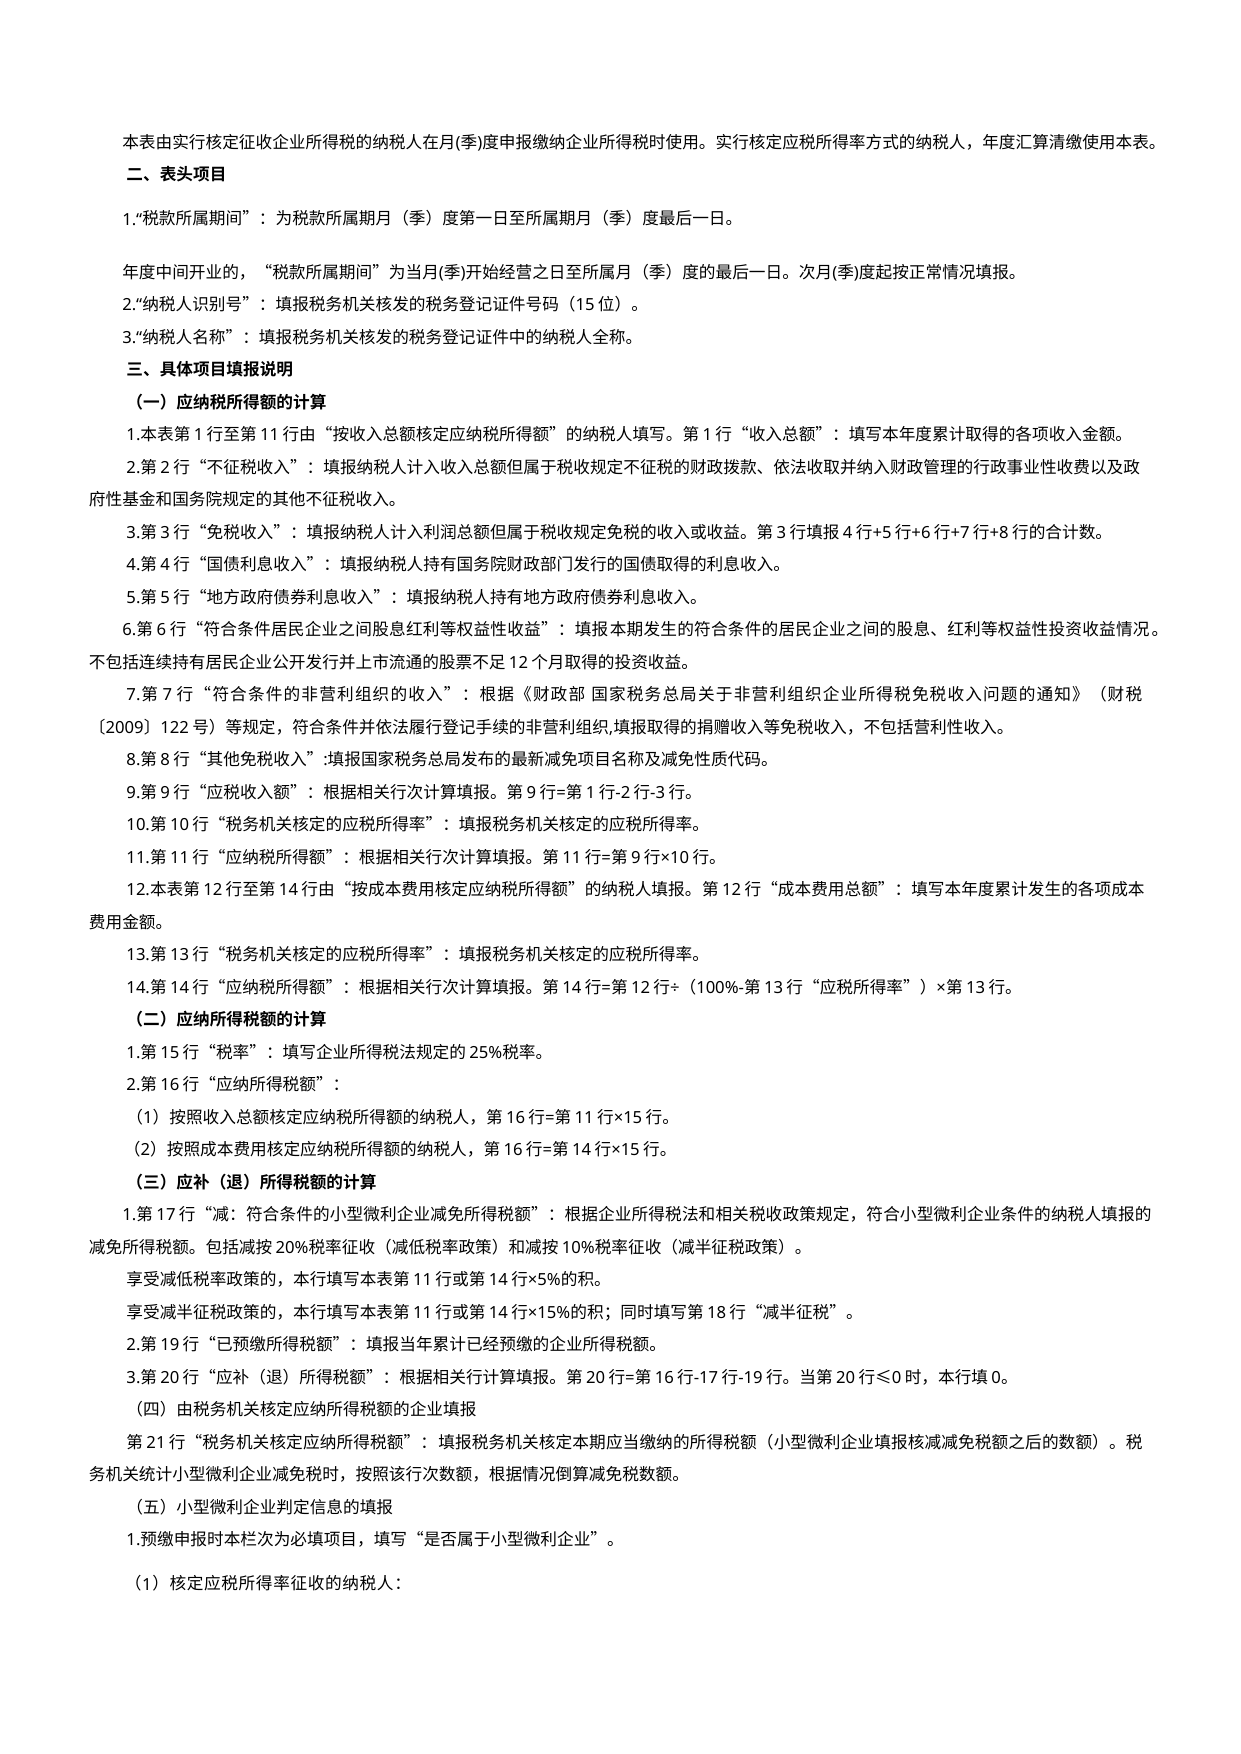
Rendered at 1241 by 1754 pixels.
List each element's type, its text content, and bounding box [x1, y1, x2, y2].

text 1.本表第1行至第11行由“按收入总额核定应纳税所得额”的纳税人填写。第1行“收入总额”：填写本年度累计取得的各项收入金额。 [89, 417, 1145, 450]
text 1.“税款所属期间”：为税款所属期月（季）度第一日至所属期月（季）度最后一日。 [89, 190, 1152, 255]
text 13.第13行“税务机关核定的应税所得率”：填报税务机关核定的应税所得率。 [89, 937, 1145, 970]
text 第21行“税务机关核定应纳所得税额”：填报税务机关核定本期应当缴纳的所得税额（小型微利企业填报核减减免税额之后的数额）。税务机关统计小型微利企业减免税时，按照该行次数额，根据情况倒算减免税数额。 [89, 1425, 1145, 1490]
text （1）核定应税所得率征收的纳税人： [89, 1555, 1152, 1620]
text 10.第10行“税务机关核定的应税所得率”：填报税务机关核定的应税所得率。 [89, 807, 1145, 840]
text 年度中间开业的，“税款所属期间”为当月(季)开始经营之日至所属月（季）度的最后一日。次月(季)度起按正常情况填报。 [89, 255, 1152, 287]
text 二、表头项目 [89, 157, 1079, 190]
text 3.第20行“应补（退）所得税额”：根据相关行计算填报。第20行=第16行-17行-19行。当第20行≤0时，本行填0。 [89, 1360, 1145, 1392]
text 8.第8行“其他免税收入”:填报国家税务总局发布的最新减免项目名称及减免性质代码。 [89, 742, 1145, 775]
text 2.第16行“应纳所得税额”： [89, 1067, 1145, 1100]
text 2.“纳税人识别号”：填报税务机关核发的税务登记证件号码（15位）。 [89, 287, 1152, 320]
text （1）按照收入总额核定应纳税所得额的纳税人，第16行=第11行×15行。 [89, 1100, 1145, 1132]
text 11.第11行“应纳税所得额”：根据相关行次计算填报。第11行=第9行×10行。 [89, 840, 1145, 872]
text 享受减低税率政策的，本行填写本表第11行或第14行×5%的积。 [89, 1262, 1145, 1295]
text （三）应补（退）所得税额的计算 [89, 1165, 1145, 1197]
text （一）应纳税所得额的计算 [89, 385, 1145, 417]
text 1.第15行“税率”：填写企业所得税法规定的25%税率。 [89, 1035, 1145, 1067]
text 12.本表第12行至第14行由“按成本费用核定应纳税所得额”的纳税人填报。第12行“成本费用总额”：填写本年度累计发生的各项成本费用金额。 [89, 872, 1145, 937]
text 三、具体项目填报说明 [89, 352, 1145, 385]
text 2.第2行“不征税收入”：填报纳税人计入收入总额但属于税收规定不征税的财政拨款、依法收取并纳入财政管理的行政事业性收费以及政府性基金和国务院规定的其他不征税收入。 [89, 450, 1145, 515]
text （2）按照成本费用核定应纳税所得额的纳税人，第16行=第14行×15行。 [89, 1132, 1145, 1165]
text 1.预缴申报时本栏次为必填项目，填写“是否属于小型微利企业”。 [89, 1522, 1145, 1555]
text 7.第7行“符合条件的非营利组织的收入”：根据《财政部 国家税务总局关于非营利组织企业所得税免税收入问题的通知》（财税〔2009〕122号）等规定，符合条件并依法履行登记手续的非营利组织,填报取得的捐赠收入等免税收入，不包括营利性收入。 [89, 677, 1145, 742]
text （四）由税务机关核定应纳所得税额的企业填报 [89, 1392, 1145, 1425]
text 9.第9行“应税收入额”：根据相关行次计算填报。第9行=第1行-2行-3行。 [89, 775, 1145, 807]
text 2.第19行“已预缴所得税额”：填报当年累计已经预缴的企业所得税额。 [89, 1327, 1145, 1360]
text 6.第6行“符合条件居民企业之间股息红利等权益性收益”：填报本期发生的符合条件的居民企业之间的股息、红利等权益性投资收益情况。不包括连续持有居民企业公开发行并上市流通的股票不足12个月取得的投资收益。 [89, 612, 1152, 677]
text 4.第4行“国债利息收入”：填报纳税人持有国务院财政部门发行的国债取得的利息收入。 [89, 547, 1145, 580]
text 14.第14行“应纳税所得额”：根据相关行次计算填报。第14行=第12行÷（100%-第13行“应税所得率”）×第13行。 [89, 970, 1145, 1002]
text 3.“纳税人名称”：填报税务机关核发的税务登记证件中的纳税人全称。 [89, 320, 1152, 352]
text 享受减半征税政策的，本行填写本表第11行或第14行×15%的积；同时填写第18行“减半征税”。 [89, 1295, 1145, 1327]
text 本表由实行核定征收企业所得税的纳税人在月(季)度申报缴纳企业所得税时使用。实行核定应税所得率方式的纳税人，年度汇算清缴使用本表。 [89, 125, 1152, 157]
text 3.第3行“免税收入”：填报纳税人计入利润总额但属于税收规定免税的收入或收益。第3行填报4行+5行+6行+7行+8行的合计数。 [89, 515, 1145, 547]
text （五）小型微利企业判定信息的填报 [89, 1490, 1145, 1522]
text 1.第17行“减：符合条件的小型微利企业减免所得税额”：根据企业所得税法和相关税收政策规定，符合小型微利企业条件的纳税人填报的减免所得税额。包括减按20%税率征收（减低税率政策）和减按10%税率征收（减半征税政策）。 [89, 1197, 1152, 1262]
text 5.第5行“地方政府债券利息收入”：填报纳税人持有地方政府债券利息收入。 [89, 580, 1145, 612]
text （二）应纳所得税额的计算 [89, 1002, 1145, 1035]
